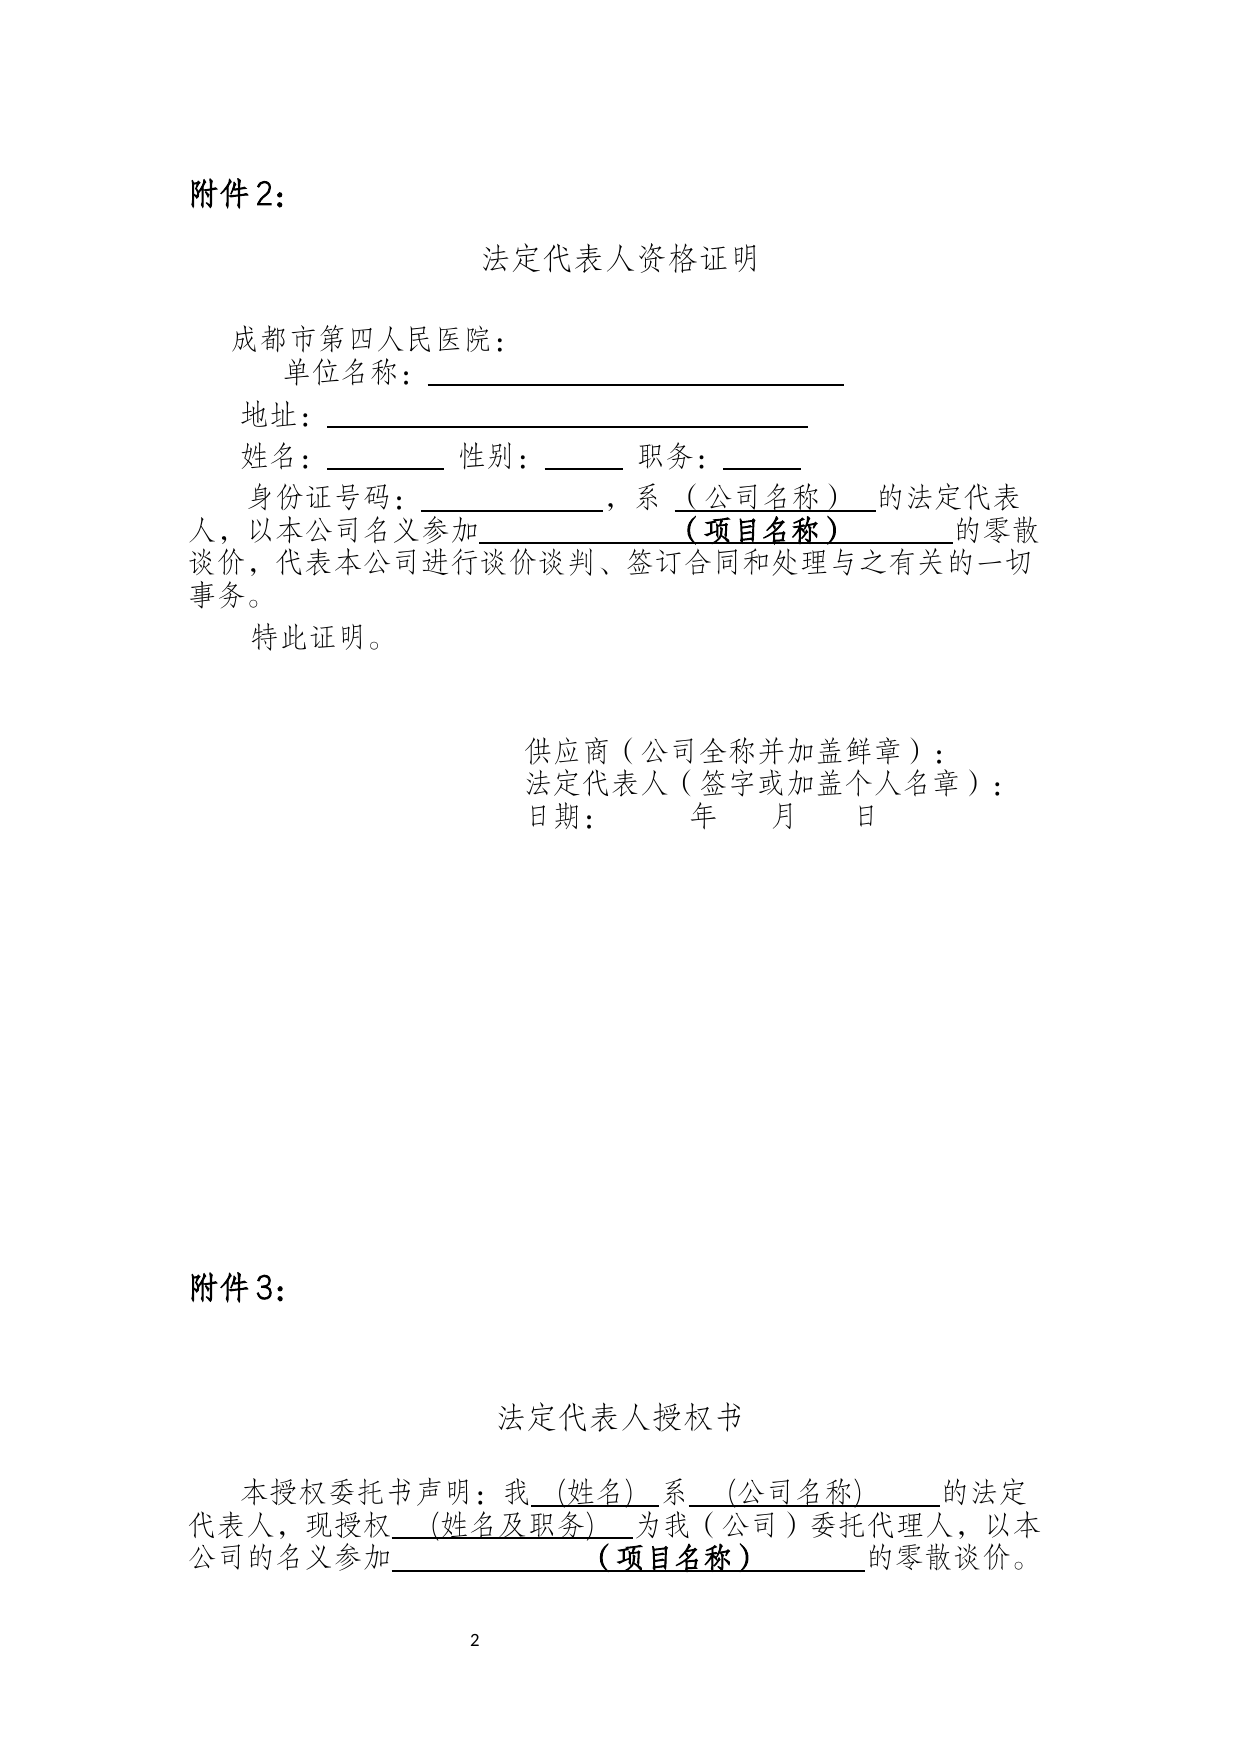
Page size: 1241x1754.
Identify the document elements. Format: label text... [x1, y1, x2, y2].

text 特此证明。 [187, 622, 1053, 654]
text 附件3： [187, 1256, 1053, 1321]
text 成都市第四人民医院： [173, 324, 1089, 357]
text 身份证号码： ，系 （公司名称） 的法定代表人，以本公司名义参加 （项目名称） 的零散谈价，代表本公司进行谈价谈判、签订合同和处理与之有关的一切事务。 [187, 483, 1053, 613]
text 姓名： 性别： 职务： [187, 441, 1053, 473]
text 供应商（公司全称并加盖鲜章）： [173, 736, 1089, 768]
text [187, 1478, 1053, 1575]
text 法定代表人授权书 [187, 1386, 1053, 1451]
text 地址： [187, 399, 1053, 431]
text 法定代表人（签字或加盖个人名章）： [173, 768, 1089, 801]
text 日期： 年 月 日 [173, 801, 1089, 833]
text 附件2： [187, 162, 1053, 227]
text 法定代表人资格证明 [187, 227, 1053, 292]
text 单位名称： [173, 357, 1089, 389]
